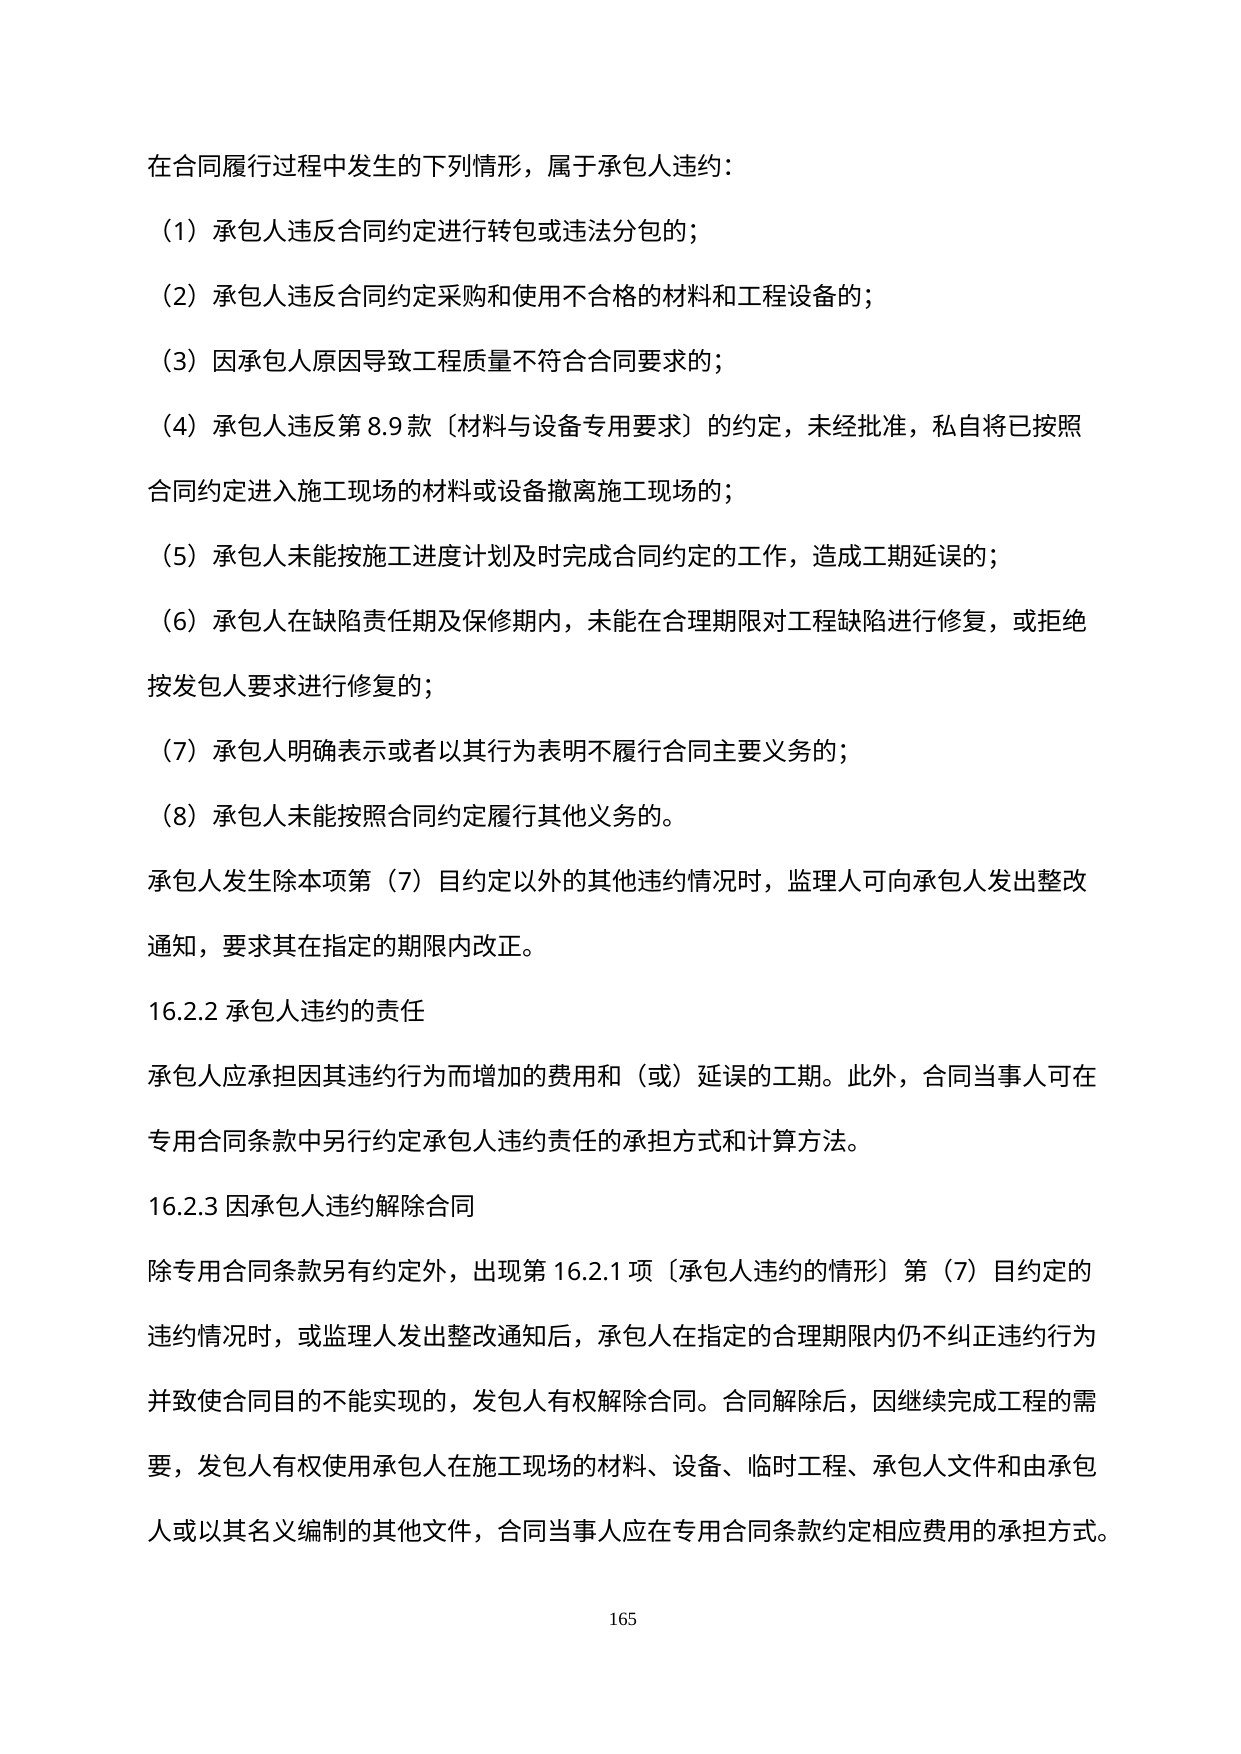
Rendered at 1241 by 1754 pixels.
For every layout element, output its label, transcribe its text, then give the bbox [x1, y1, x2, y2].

text （6）承包人在缺陷责任期及保修期内，未能在合理期限对工程缺陷进行修复，或拒绝按发包人要求进行修复的； [148, 587, 1098, 717]
text 承包人应承担因其违约行为而增加的费用和（或）延误的工期。此外，合同当事人可在专用合同条款中另行约定承包人违约责任的承担方式和计算方法。 [148, 1042, 1098, 1172]
text 承包人发生除本项第（7）目约定以外的其他违约情况时，监理人可向承包人发出整改通知，要求其在指定的期限内改正。 [148, 847, 1098, 977]
text （3）因承包人原因导致工程质量不符合合同要求的； [148, 327, 1098, 392]
text （7）承包人明确表示或者以其行为表明不履行合同主要义务的； [148, 717, 1098, 782]
text （1）承包人违反合同约定进行转包或违法分包的； [148, 197, 1098, 262]
text （2）承包人违反合同约定采购和使用不合格的材料和工程设备的； [148, 262, 1098, 327]
text （8）承包人未能按照合同约定履行其他义务的。 [148, 782, 1098, 847]
text 在合同履行过程中发生的下列情形，属于承包人违约： [148, 132, 1098, 197]
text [148, 1237, 1098, 1562]
text （4）承包人违反第8.9款〔材料与设备专用要求〕的约定，未经批准，私自将已按照合同约定进入施工现场的材料或设备撤离施工现场的； [148, 392, 1098, 522]
text 16.2.3 因承包人违约解除合同 [148, 1172, 1098, 1237]
text （5）承包人未能按施工进度计划及时完成合同约定的工作，造成工期延误的； [148, 522, 1098, 587]
text 16.2.2 承包人违约的责任 [148, 977, 1098, 1042]
